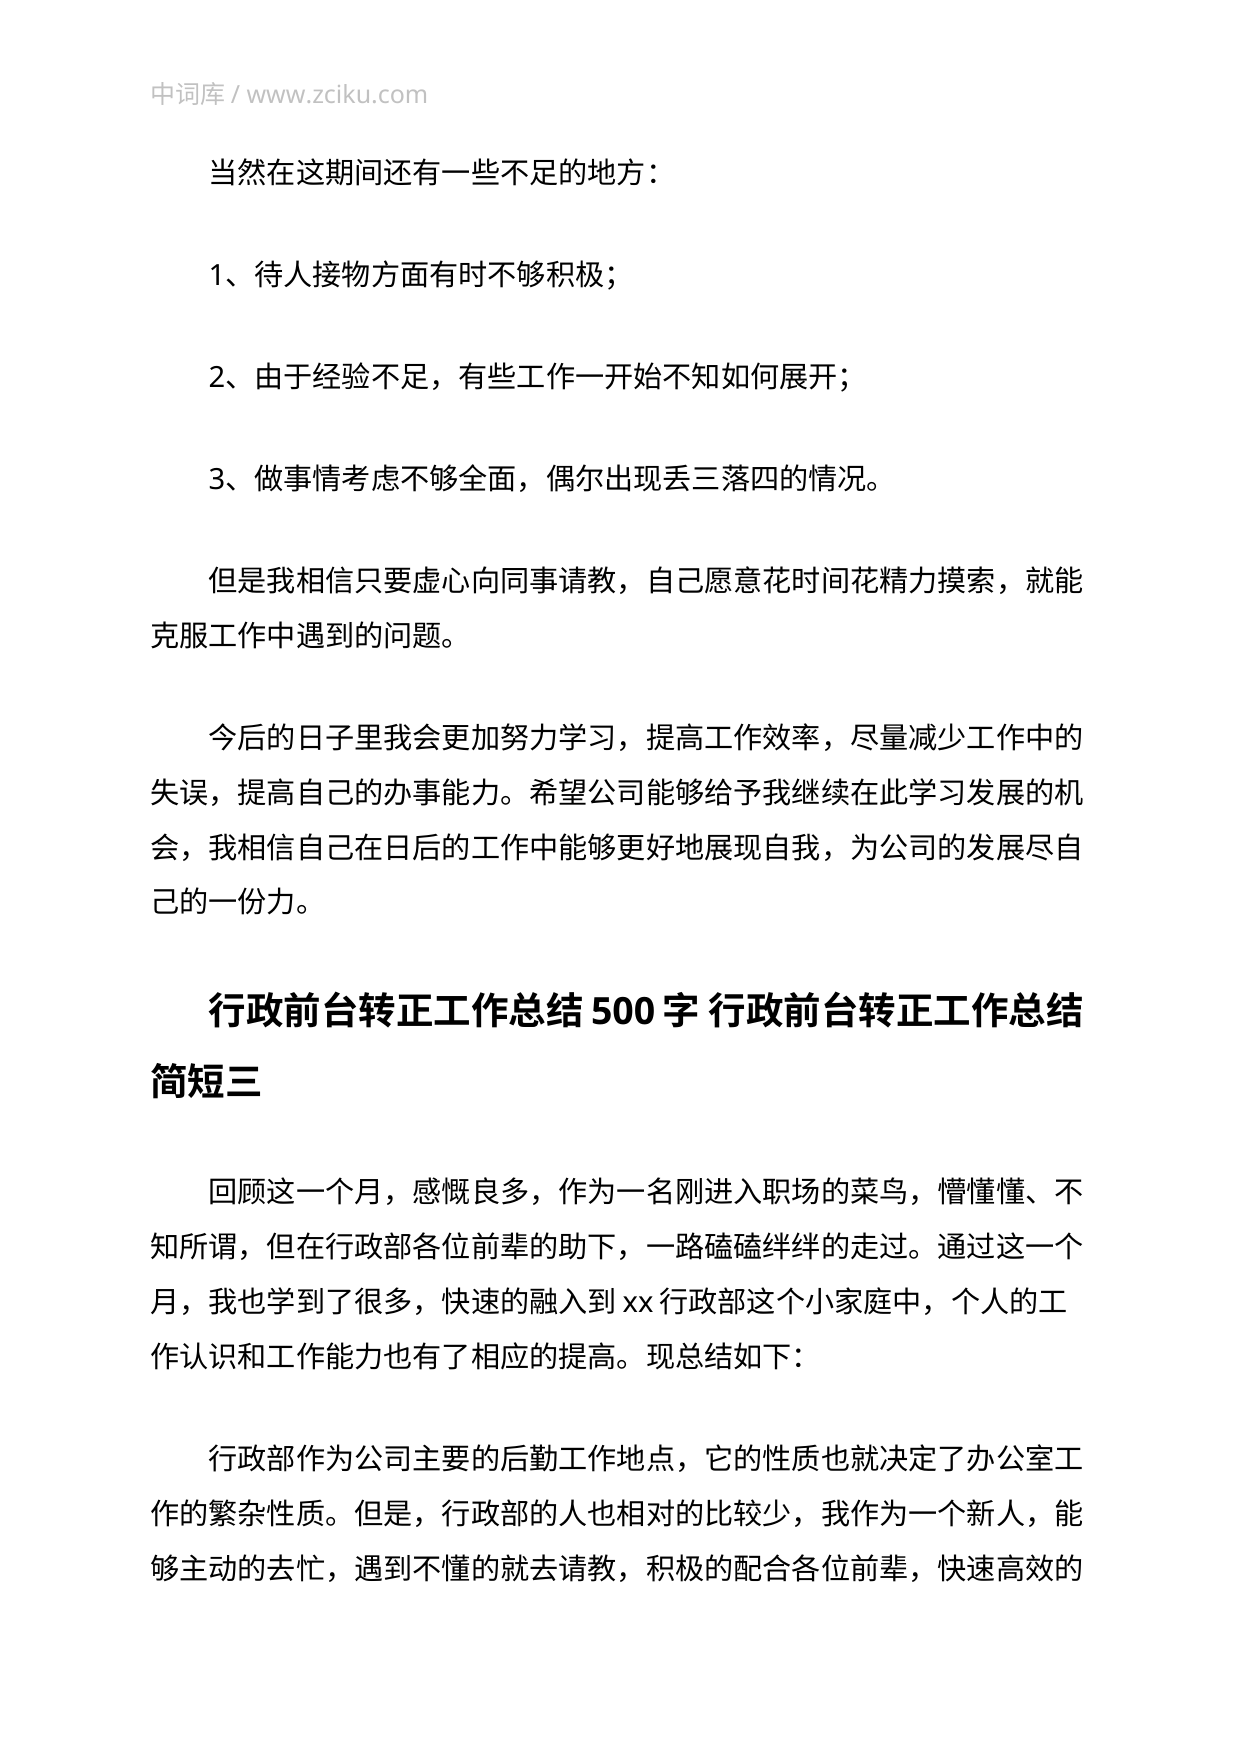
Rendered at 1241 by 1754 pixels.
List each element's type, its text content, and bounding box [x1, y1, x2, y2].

text 2、由于经验不足，有些工作一开始不知如何展开； [150, 354, 1090, 396]
text 回顾这一个月，感慨良多，作为一名刚进入职场的菜鸟，懵懂懂、不知所谓，但在行政部各位前辈的助下，一路磕磕绊绊的走过。通过这一个月，我也学到了很多，快速的融入到xx行政部这个小家庭中，个人的工作认识和工作能力也有了相应的提高。现总结如下： [150, 1169, 1090, 1376]
text 1、待人接物方面有时不够积极； [150, 252, 1090, 294]
text 但是我相信只要虚心向同事请教，自己愿意花时间花精力摸索，就能克服工作中遇到的问题。 [150, 558, 1090, 655]
text 今后的日子里我会更加努力学习，提高工作效率，尽量减少工作中的失误，提高自己的办事能力。希望公司能够给予我继续在此学习发展的机会，我相信自己在日后的工作中能够更好地展现自我，为公司的发展尽自己的一份力。 [150, 714, 1090, 921]
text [150, 1436, 1090, 1588]
text 3、做事情考虑不够全面，偶尔出现丢三落四的情况。 [150, 456, 1090, 498]
text 当然在这期间还有一些不足的地方： [150, 150, 1090, 192]
text 行政前台转正工作总结500字 行政前台转正工作总结简短三 [150, 981, 1090, 1106]
